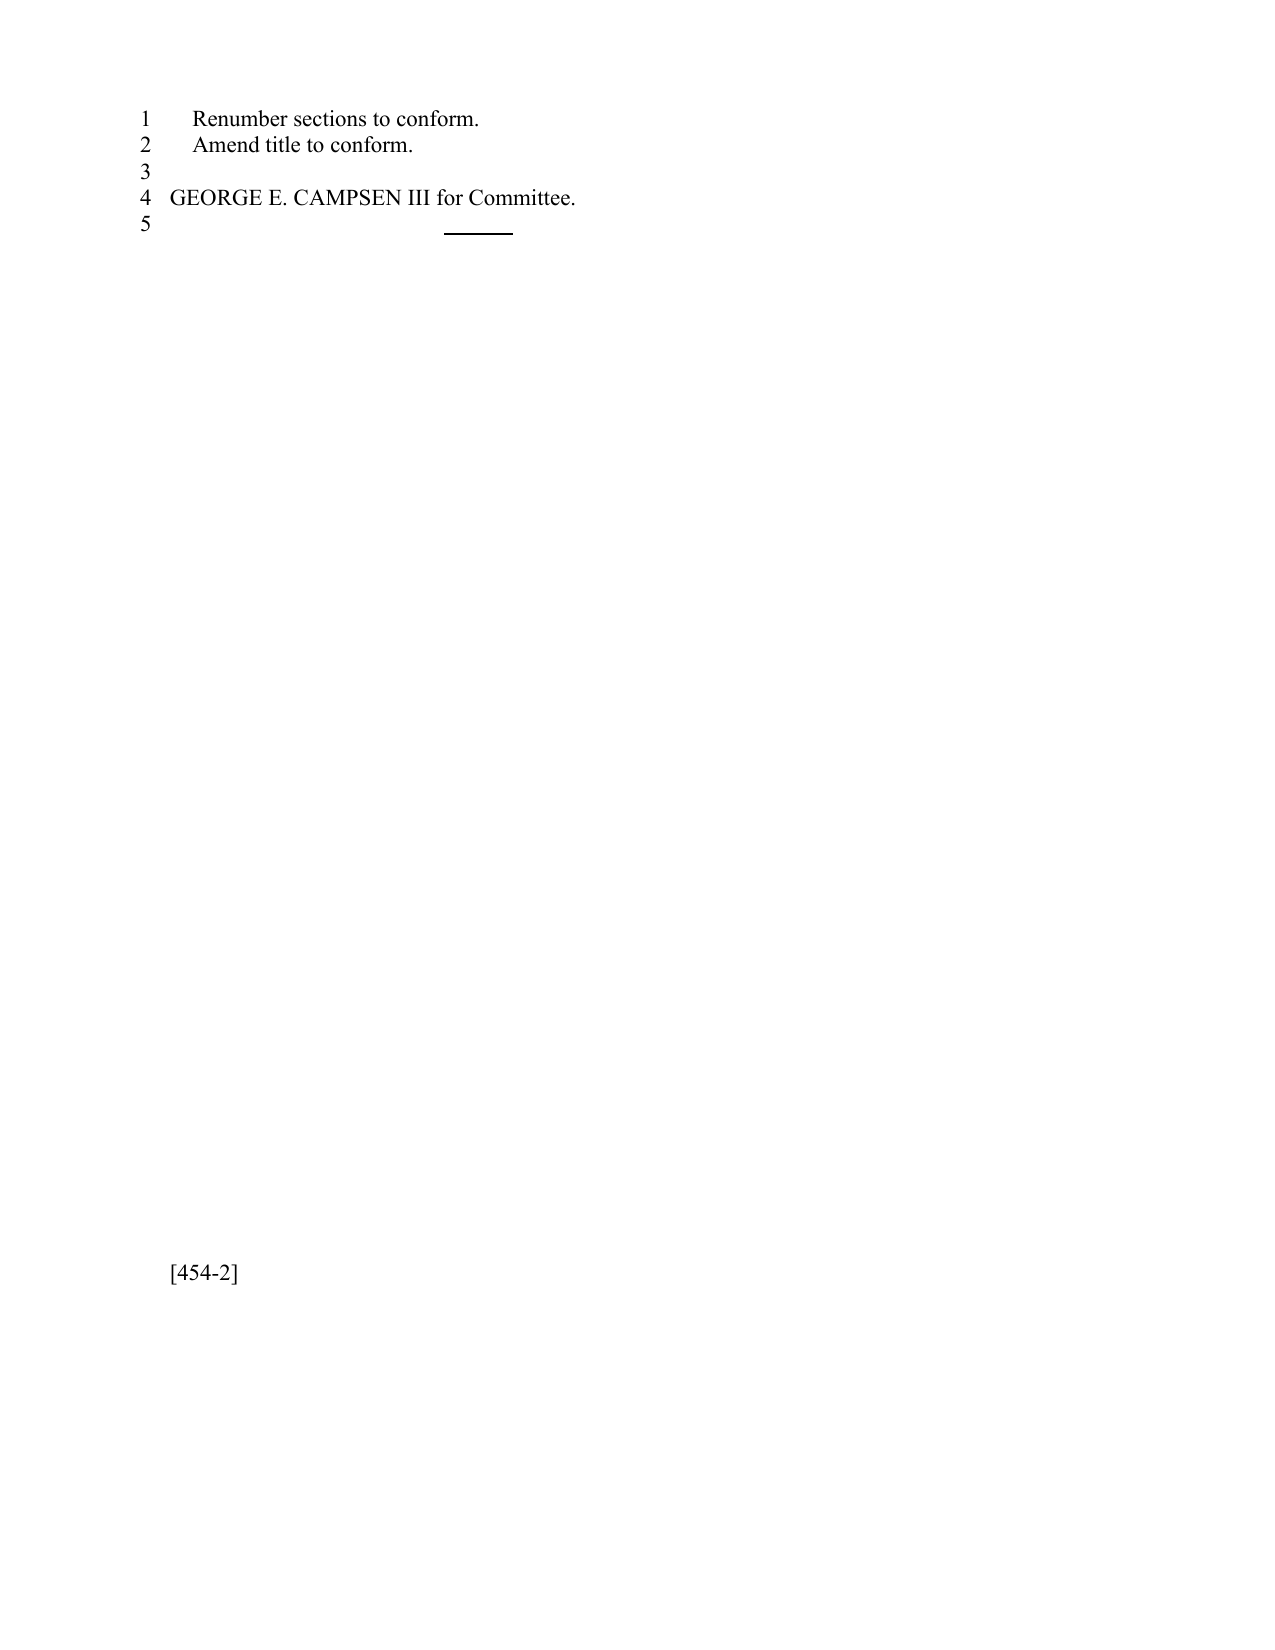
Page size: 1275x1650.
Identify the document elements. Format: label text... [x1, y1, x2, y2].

text Amend title to conform. [169, 131, 787, 158]
text Renumber sections to conform. [169, 105, 787, 131]
text GEORGE E. CAMPSEN III for Committee. [169, 184, 787, 210]
